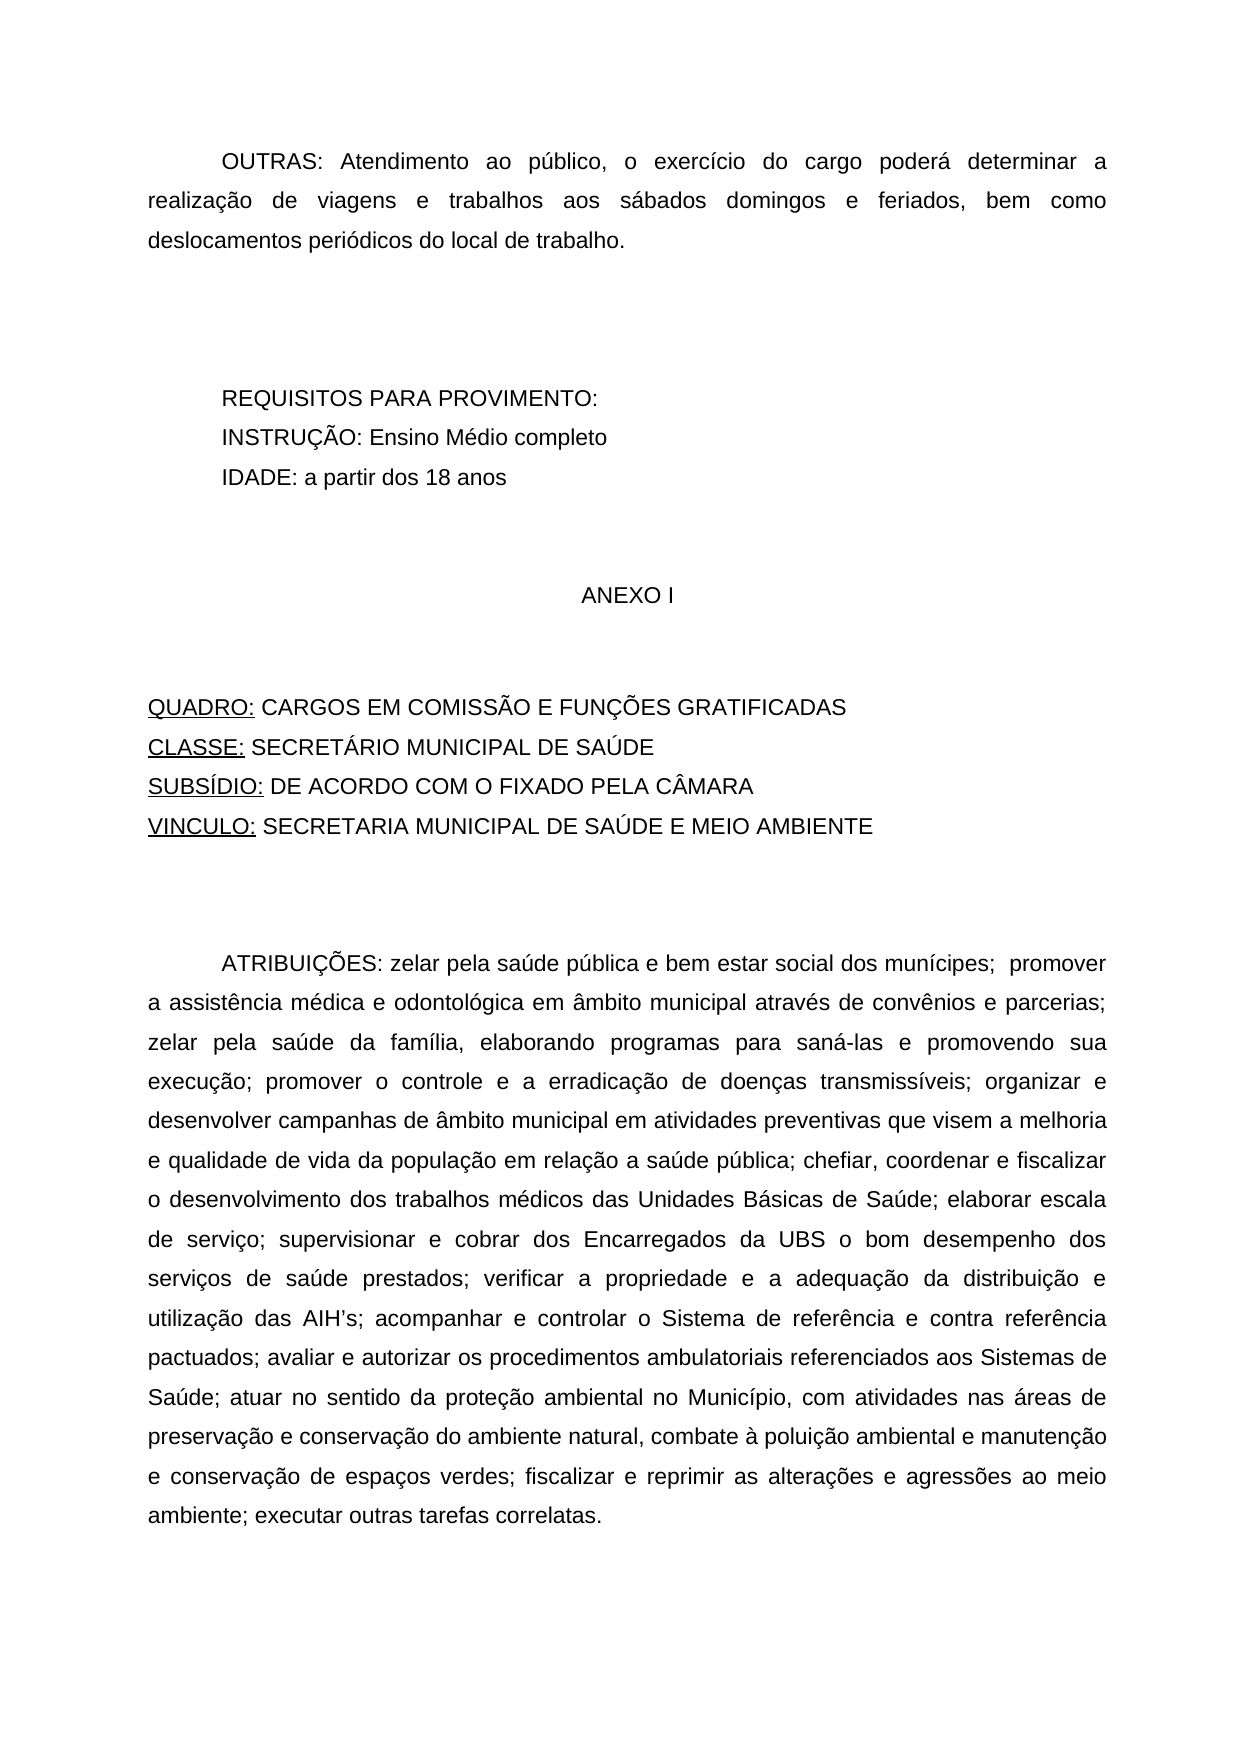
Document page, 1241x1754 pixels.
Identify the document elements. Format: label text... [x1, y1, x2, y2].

text INSTRUÇÃO: Ensino Médio completo [148, 424, 1107, 450]
text ATRIBUIÇÕES: zelar pela saúde pública e bem estar social dos munícipes; promover a assistência médica e odontológica em âmbito municipal através de convênios e parcerias; zelar pela saúde da família, elaborando programas para saná-las e promovendo sua execução; promover o controle e a erradicação de doenças transmissíveis; organizar e desenvolver campanhas de âmbito municipal em atividades preventivas que visem a melhoria e qualidade de vida da população em relação a saúde pública; chefiar, coordenar e fiscalizar o desenvolvimento dos trabalhos médicos das Unidades Básicas de Saúde; elaborar escala de serviço; supervisionar e cobrar dos Encarregados da UBS o bom desempenho dos serviços de saúde prestados; verificar a propriedade e a adequação da distribuição e utilização das AIH’s; acompanhar e controlar o Sistema de referência e contra referência pactuados; avaliar e autorizar os procedimentos ambulatoriais referenciados aos Sistemas de Saúde; atuar no sentido da proteção ambiental no Município, com atividades nas áreas de preservação e conservação do ambiente natural, combate à poluição ambiental e manutenção e conservação de espaços verdes; fiscalizar e reprimir as alterações e agressões ao meio ambiente; executar outras tarefas correlatas. [148, 949, 1107, 1528]
text IDADE: a partir dos 18 anos [148, 463, 1107, 490]
text VINCULO: SECRETARIA MUNICIPAL DE SAÚDE E MEIO AMBIENTE [148, 813, 1107, 839]
text OUTRAS: Atendimento ao público, o exercício do cargo poderá determinar a realização de viagens e trabalhos aos sábados domingos e feriados, bem como deslocamentos periódicos do local de trabalho. [148, 148, 1107, 253]
text QUADRO: CARGOS EM COMISSÃO E FUNÇÕES GRATIFICADAS [148, 694, 1107, 721]
text ANEXO I [148, 582, 1107, 608]
text REQUISITOS PARA PROVIMENTO: [148, 384, 1107, 411]
text SUBSÍDIO: DE ACORDO COM O FIXADO PELA CÂMARA [148, 773, 1107, 799]
text CLASSE: SECRETÁRIO MUNICIPAL DE SAÚDE [148, 734, 1107, 760]
